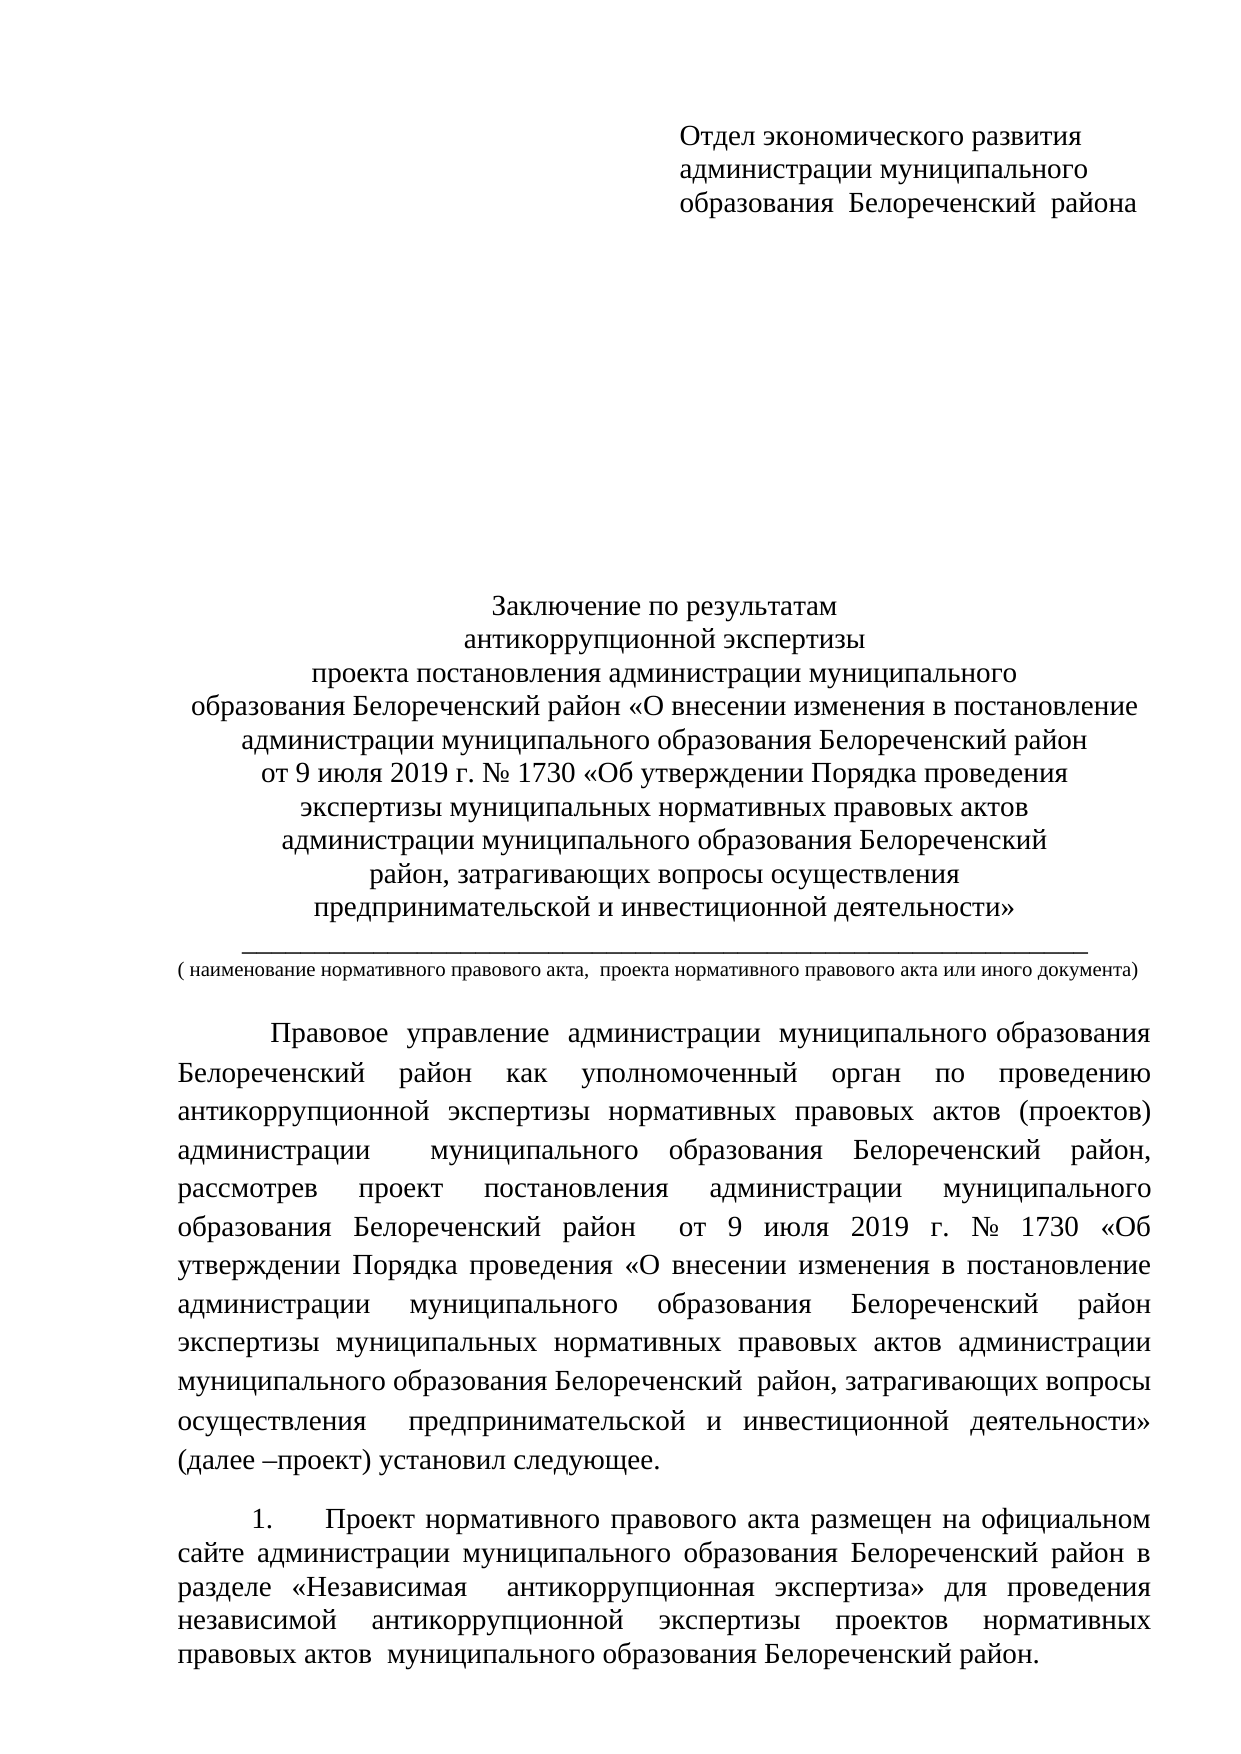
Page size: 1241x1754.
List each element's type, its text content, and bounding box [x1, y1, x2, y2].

list Проект нормативного правового акта размещен на официальном сайте администрации муниципального образования Белореченский район в разделе «Независимая антикоррупционная экспертиза» для проведения независимой антикоррупционной экспертизы проектов нормативных правовых актов муниципального образования Белореченский район. [177, 1502, 1152, 1669]
text администрации муниципального образования Белореченский [177, 822, 1152, 856]
text район, затрагивающих вопросы осуществления [177, 856, 1152, 889]
text Правовое управление администрации муниципального образования Белореченский район как уполномоченный орган по проведению антикоррупционной экспертизы нормативных правовых актов (проектов) администрации муниципального образования Белореченский район, рассмотрев проект постановления администрации муниципального образования Белореченский район от 9 июля 2019 г. № 1730 «Об утверждении Порядка проведения «О внесении изменения в постановление администрации муниципального образования Белореченский район экспертизы муниципальных нормативных правовых актов администрации муниципального образования Белореченский район, затрагивающих вопросы осуществления предпринимательской и инвестиционной деятельности» (далее –проект) установил следующее. [177, 981, 1152, 1476]
text Заключение по результатам [177, 588, 1152, 621]
text образования Белореченский район «О внесении изменения в постановление администрации муниципального образования Белореченский район [177, 688, 1152, 755]
text __________________________________________________________ [236, 923, 1093, 957]
text ( наименование нормативного правового акта, проекта нормативного правового акта или иного документа) [177, 957, 1152, 981]
text экспертизы муниципальных нормативных правовых актов [177, 789, 1152, 822]
text предпринимательской и инвестиционной деятельности» [177, 889, 1152, 923]
text Отдел экономического развития администрации муниципального образования Белореченский района [679, 118, 1152, 219]
text антикоррупционной экспертизы [295, 621, 1034, 655]
text от 9 июля 2019 г. № 1730 «Об утверждении Порядка проведения [177, 755, 1152, 789]
text проекта постановления администрации муниципального [177, 655, 1152, 688]
